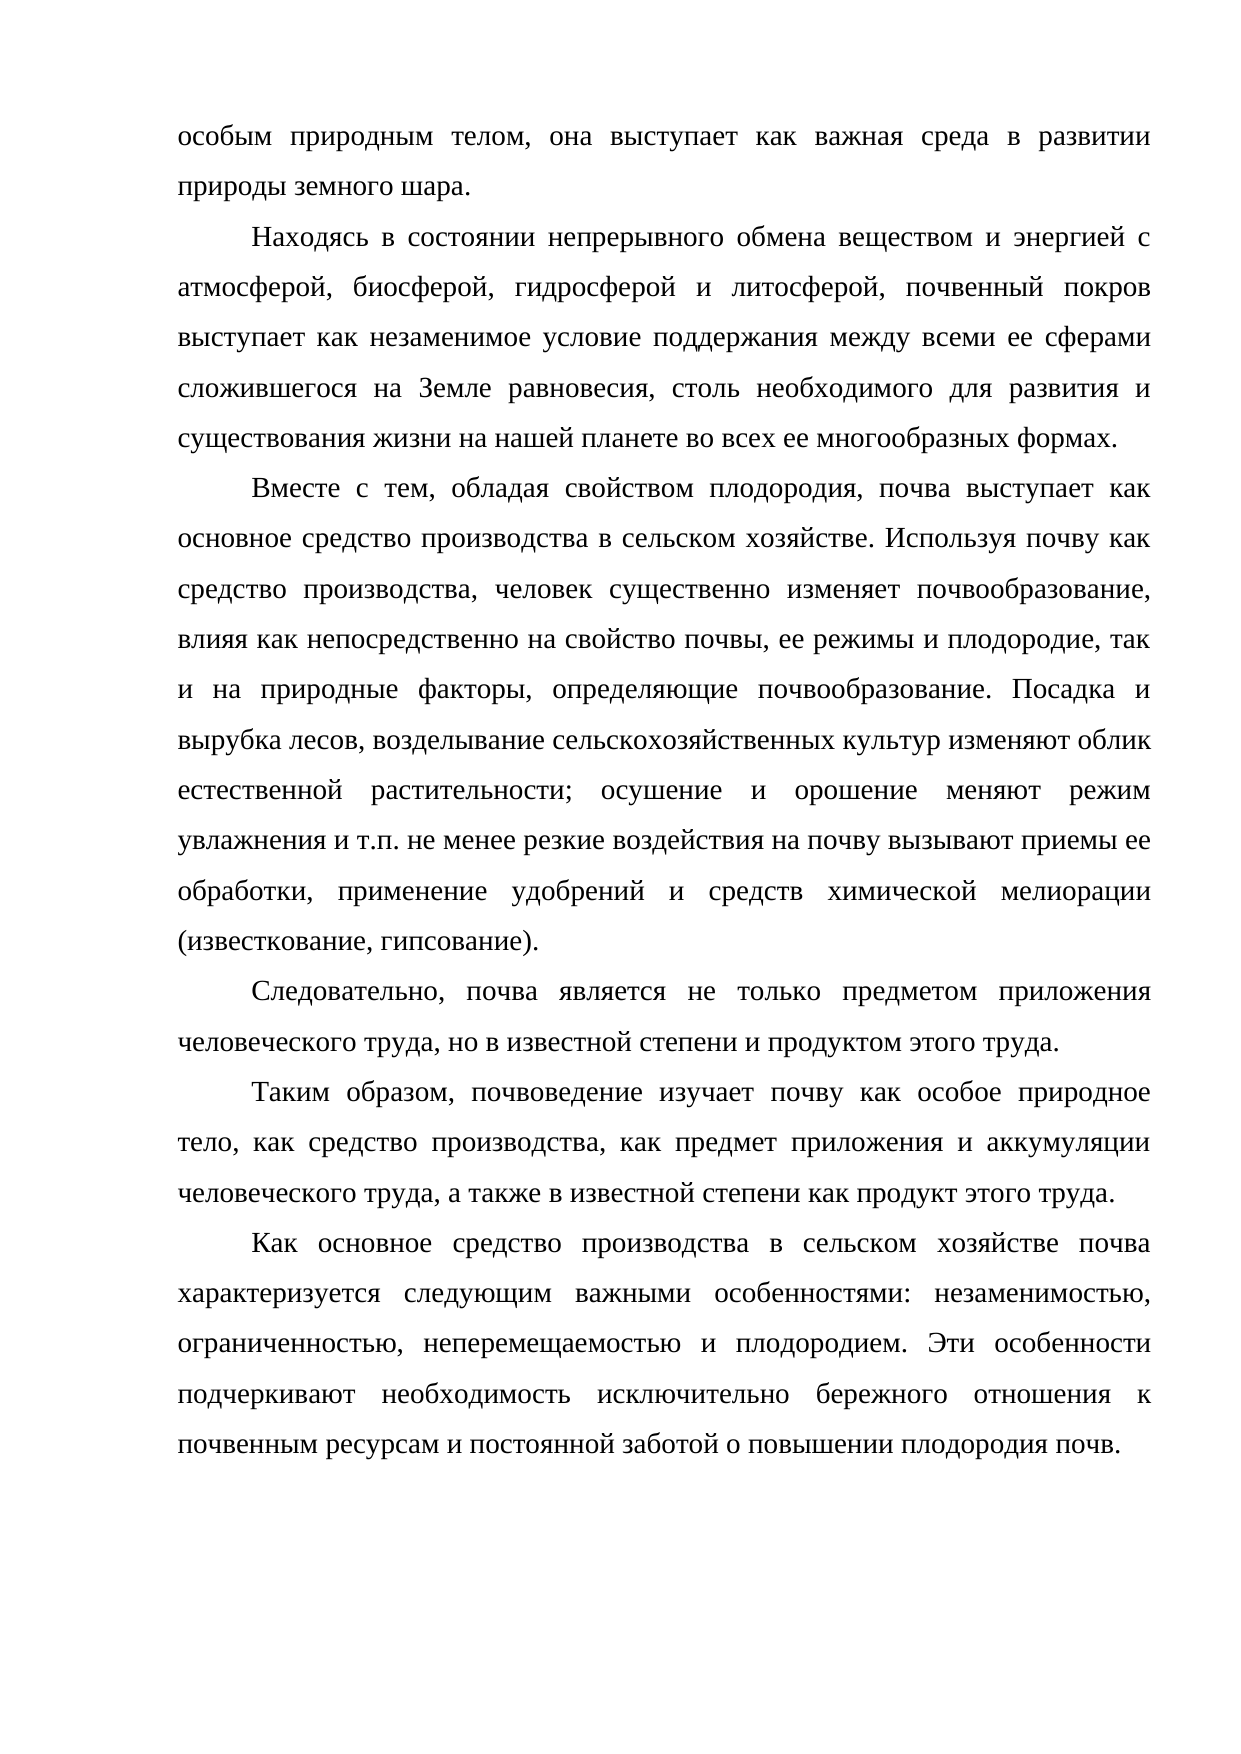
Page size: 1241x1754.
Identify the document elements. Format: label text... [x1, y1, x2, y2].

text Следовательно, почва является не только предметом приложения человеческого труда, но в известной степени и продуктом этого труда. [177, 973, 1152, 1057]
text Таким образом, почвоведение изучает почву как особое природное тело, как средство производства, как предмет приложения и аккумуляции человеческого труда, а также в известной степени как продукт этого труда. [177, 1074, 1152, 1208]
text Как основное средство производства в сельском хозяйстве почва характеризуется следующим важными особенностями: незаменимостью, ограниченностью, неперемещаемостью и плодородием. Эти особенности подчеркивают необходимость исключительно бережного отношения к почвенным ресурсам и постоянной заботой о повышении плодородия почв. [177, 1225, 1152, 1460]
text Находясь в состоянии непрерывного обмена веществом и энергией с атмосферой, биосферой, гидросферой и литосферой, почвенный покров выступает как незаменимое условие поддержания между всеми ее сферами сложившегося на Земле равновесия, столь необходимого для развития и существования жизни на нашей планете во всех ее многообразных формах. [177, 219, 1152, 453]
text Вместе с тем, обладая свойством плодородия, почва выступает как основное средство производства в сельском хозяйстве. Используя почву как средство производства, человек существенно изменяет почвообразование, влияя как непосредственно на свойство почвы, ее режимы и плодородие, так и на природные факторы, определяющие почвообразование. Посадка и вырубка лесов, возделывание сельскохозяйственных культур изменяют облик естественной растительности; осушение и орошение меняют режим увлажнения и т.п. не менее резкие воздействия на почву вызывают приемы ее обработки, применение удобрений и средств химической мелиорации (известкование, гипсование). [177, 470, 1152, 957]
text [177, 118, 1152, 202]
